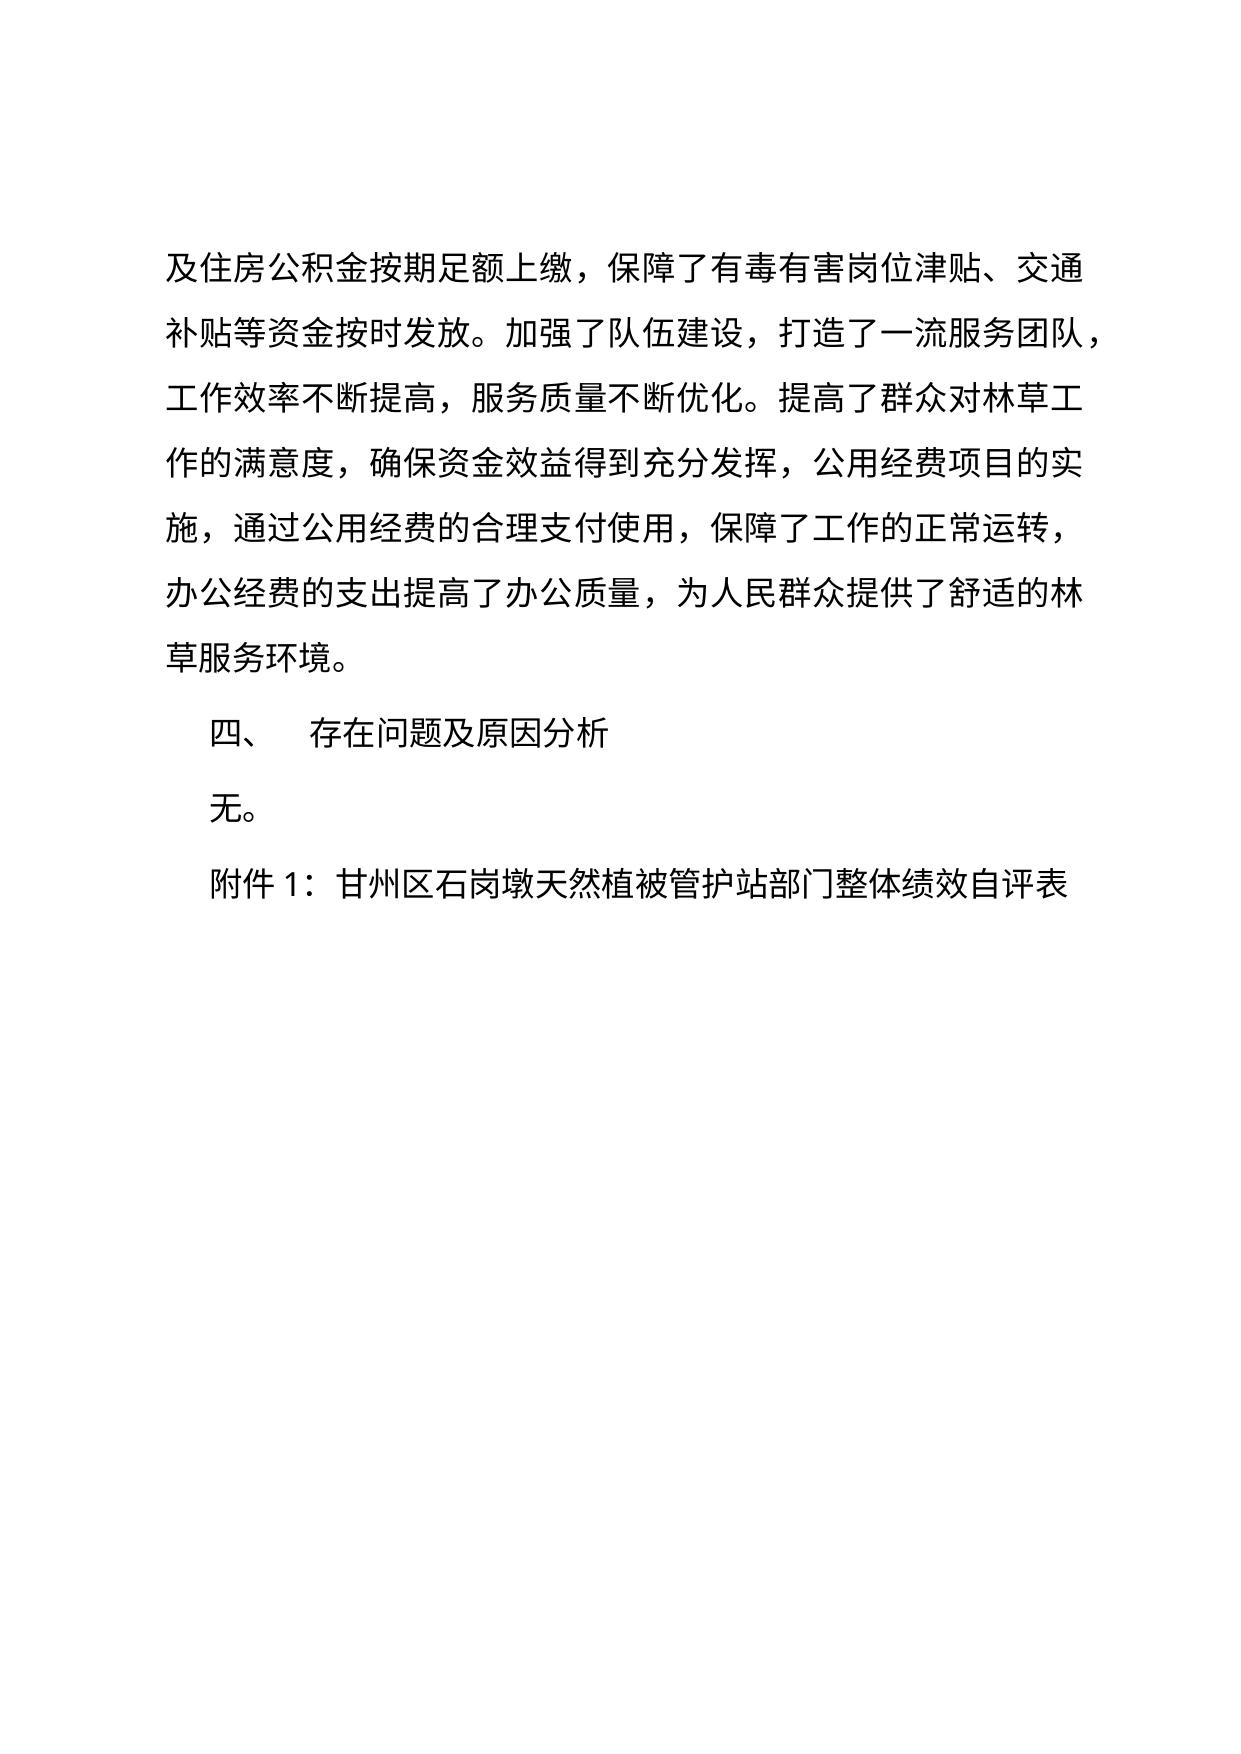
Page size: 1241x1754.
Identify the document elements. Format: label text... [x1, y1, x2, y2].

text 无。 [165, 774, 1087, 839]
text 四、 存在问题及原因分析 [165, 698, 1087, 763]
text 附件1：甘州区石岗墩天然植被管护站部门整体绩效自评表 [165, 849, 1087, 914]
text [165, 233, 1087, 688]
